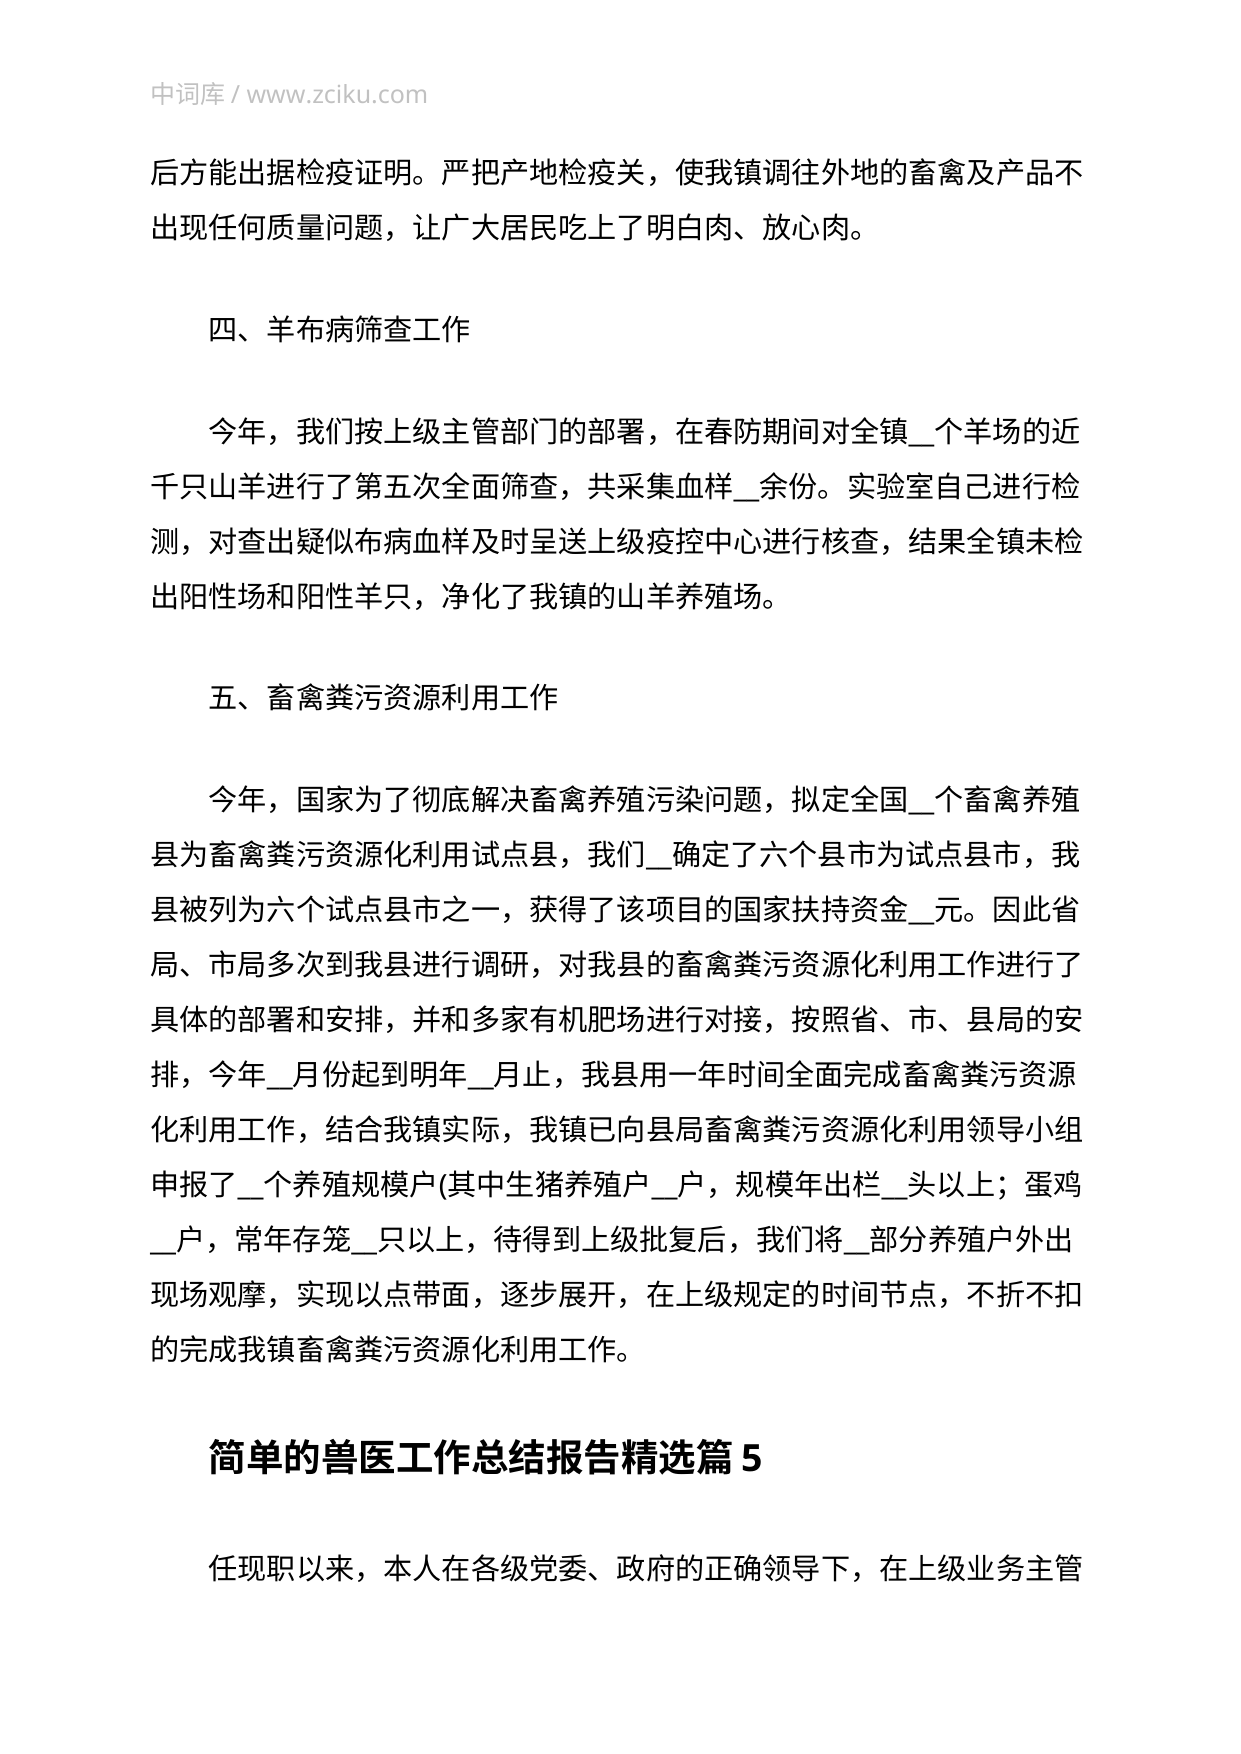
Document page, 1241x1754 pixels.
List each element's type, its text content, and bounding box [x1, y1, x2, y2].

text 今年，国家为了彻底解决畜禽养殖污染问题，拟定全国__个畜禽养殖县为畜禽粪污资源化利用试点县，我们__确定了六个县市为试点县市，我县被列为六个试点县市之一，获得了该项目的国家扶持资金__元。因此省局、市局多次到我县进行调研，对我县的畜禽粪污资源化利用工作进行了具体的部署和安排，并和多家有机肥场进行对接，按照省、市、县局的安排，今年__月份起到明年__月止，我县用一年时间全面完成畜禽粪污资源化利用工作，结合我镇实际，我镇已向县局畜禽粪污资源化利用领导小组申报了__个养殖规模户(其中生猪养殖户__户，规模年出栏__头以上；蛋鸡__户，常年存笼__只以上，待得到上级批复后，我们将__部分养殖户外出现场观摩，实现以点带面，逐步展开，在上级规定的时间节点，不折不扣的完成我镇畜禽粪污资源化利用工作。 [150, 777, 1090, 1369]
text 今年，我们按上级主管部门的部署，在春防期间对全镇__个羊场的近千只山羊进行了第五次全面筛查，共采集血样__余份。实验室自己进行检测，对查出疑似布病血样及时呈送上级疫控中心进行核查，结果全镇未检出阳性场和阳性羊只，净化了我镇的山羊养殖场。 [150, 408, 1090, 616]
text 四、羊布病筛查工作 [150, 307, 1090, 349]
text 简单的兽医工作总结报告精选篇5 [150, 1428, 1090, 1483]
text 五、畜禽粪污资源利用工作 [150, 675, 1090, 717]
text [150, 150, 1090, 247]
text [150, 1546, 1090, 1588]
